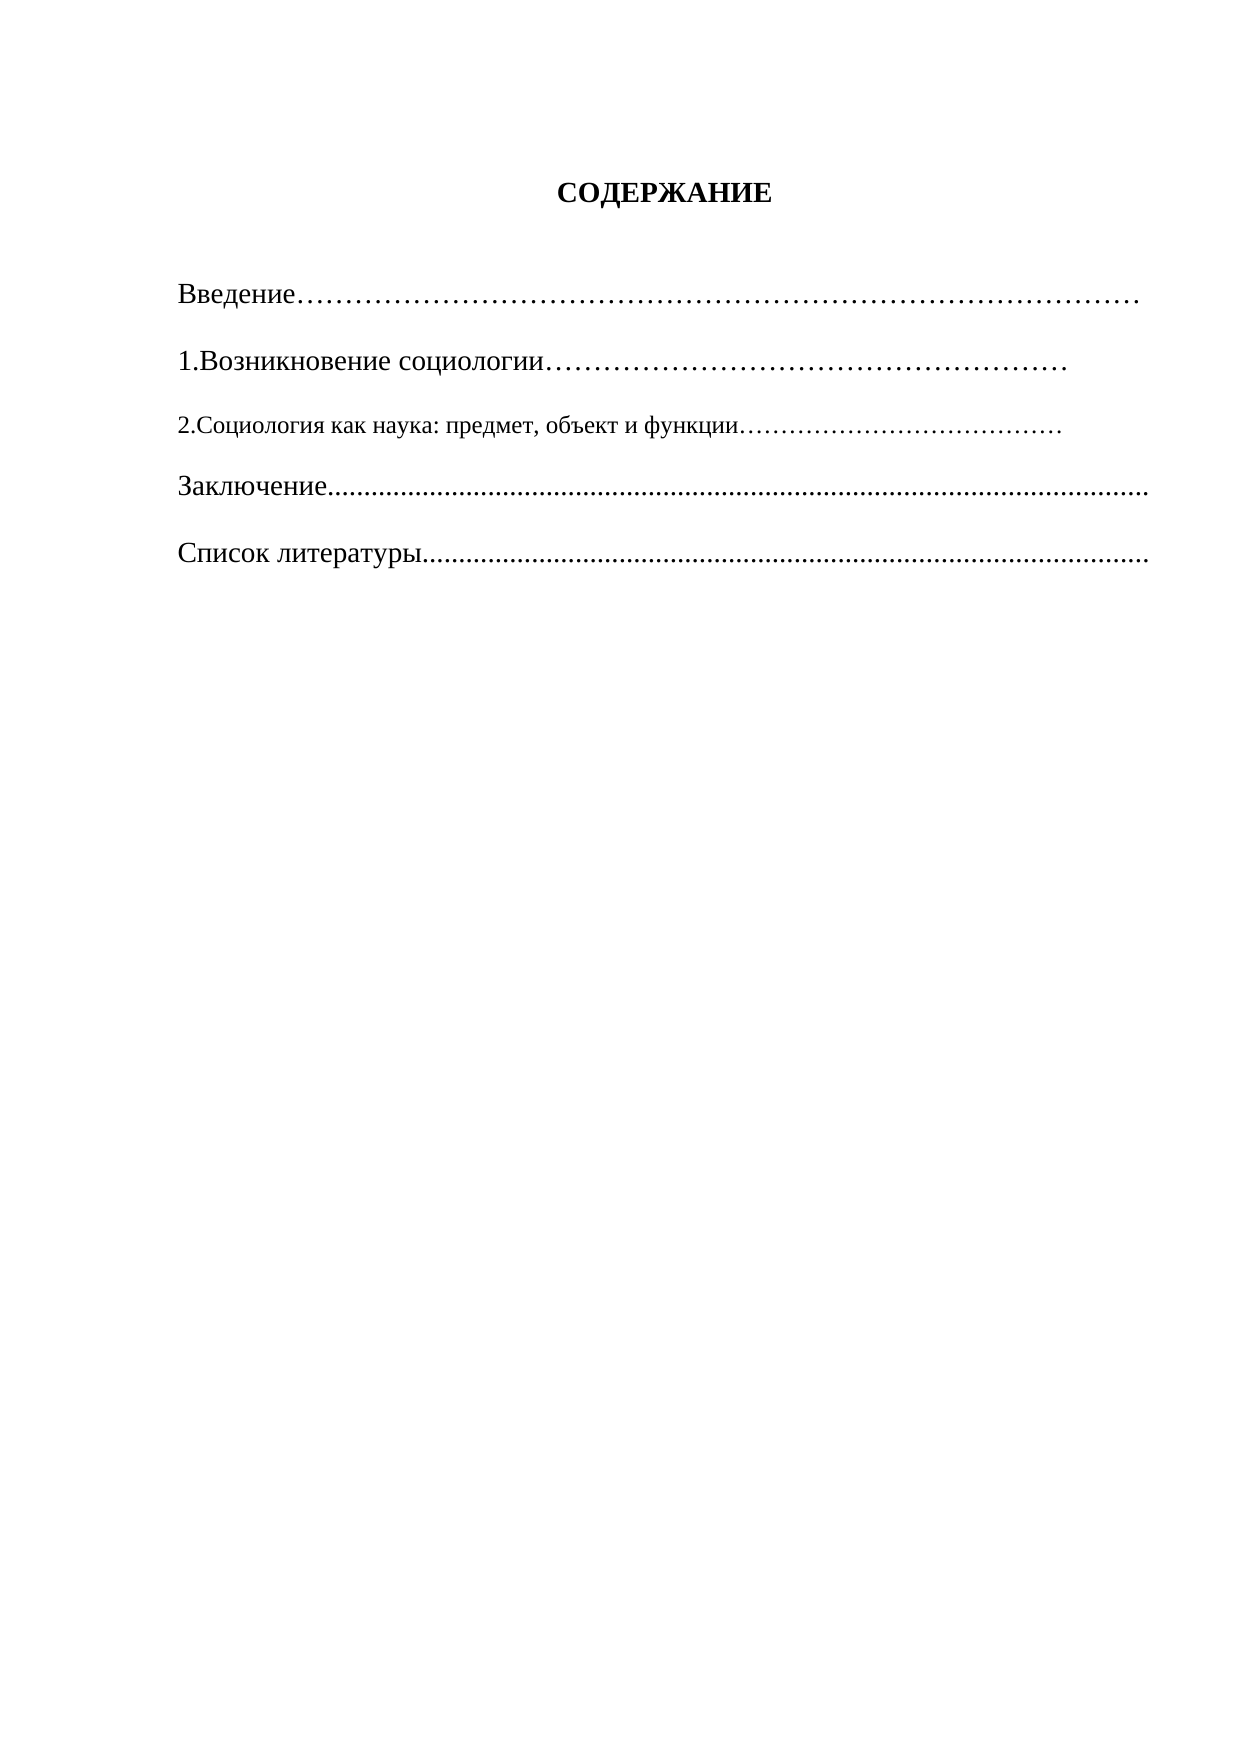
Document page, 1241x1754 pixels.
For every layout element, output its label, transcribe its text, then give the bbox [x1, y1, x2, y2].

text 2.Социология как наука: предмет, объект и функции………………………………… [177, 410, 1152, 439]
text Список литературы [177, 535, 1152, 568]
text Введение…………………………………………………………………………… [177, 276, 1152, 310]
text СОДЕРЖАНИЕ [177, 176, 1152, 209]
text 1.Возникновение социологии……………………………………………… [177, 343, 1152, 377]
text Заключение [177, 468, 1152, 501]
